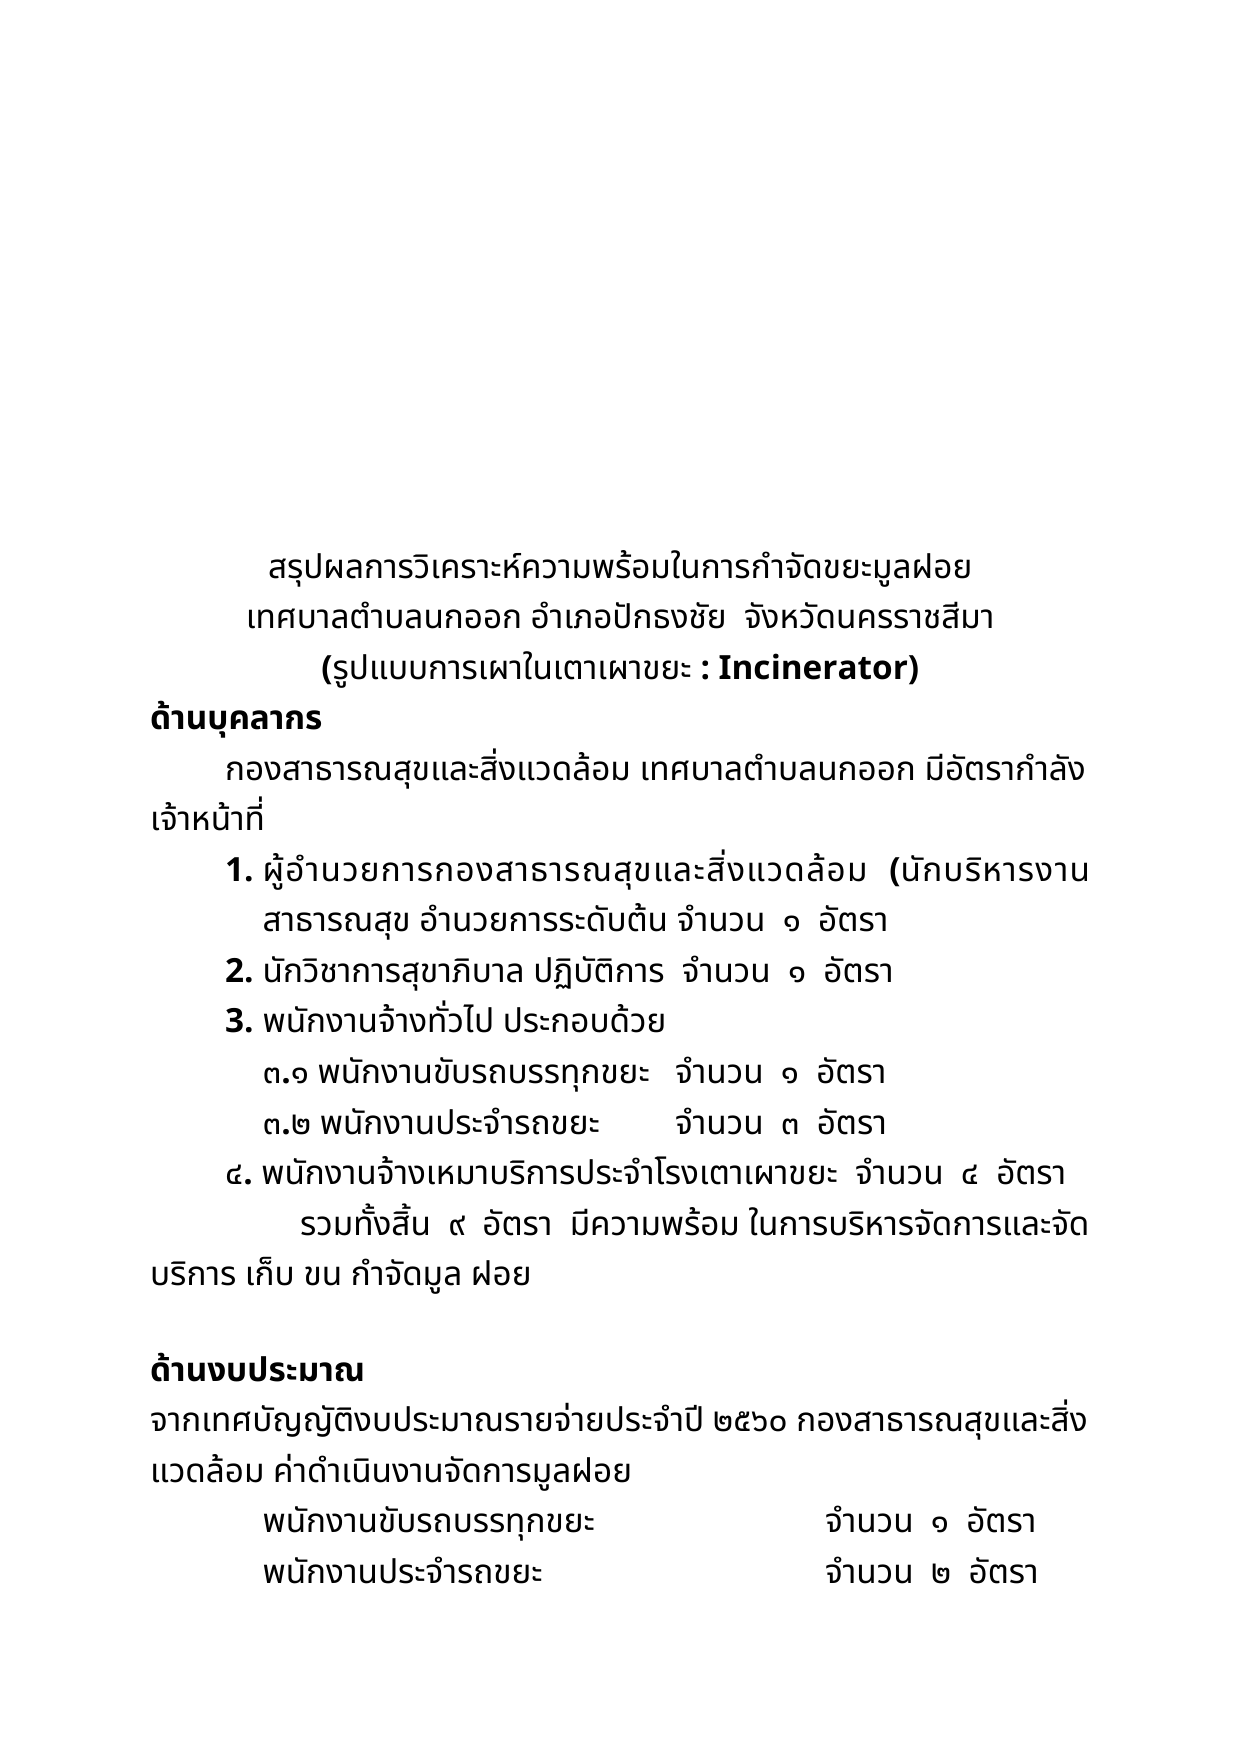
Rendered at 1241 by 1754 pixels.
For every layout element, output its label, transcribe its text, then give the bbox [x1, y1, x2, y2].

list พนักงานประจำรถขยะ จำนวน ๒ อัตรา [262, 1548, 1090, 1598]
text เทศบาลตำบลนกออก อำเภอปักธงชัย จังหวัดนครราชสีมา [150, 593, 1090, 644]
text จากเทศบัญญัติงบประมาณรายจ่ายประจำปี ๒๕๖๐ กองสาธารณสุขและสิ่งแวดล้อม ค่าดำเนินงานจัดการมูลฝอย [150, 1396, 1090, 1497]
text กองสาธารณสุขและสิ่งแวดล้อม เทศบาลตำบลนกออก มีอัตรากำลัง เจ้าหน้าที่ [150, 745, 1090, 846]
text ๔. พนักงานจ้างเหมาบริการประจำโรงเตาเผาขยะ จำนวน ๔ อัตรา [150, 1149, 1090, 1200]
list ผู้อำนวยการกองสาธารณสุขและสิ่งแวดล้อม (นักบริหารงานสาธารณสุข อำนวยการระดับต้น จำนวน ๑ อัตรา [225, 846, 1090, 947]
text (รูปแบบการเผาในเตาเผาขยะ : Incinerator) [150, 644, 1090, 694]
text ด้านบุคลากร [150, 694, 1090, 745]
list พนักงานจ้างทั่วไป ประกอบด้วย [225, 997, 1090, 1048]
list ๓.๒ พนักงานประจำรถขยะ จำนวน ๓ อัตรา [262, 1098, 1090, 1149]
list นักวิชาการสุขาภิบาล ปฏิบัติการ จำนวน ๑ อัตรา [225, 947, 1090, 997]
text พนักงานขับรถบรรทุกขยะ จำนวน ๑ อัตรา [187, 1497, 1090, 1548]
list ๓.๑ พนักงานขับรถบรรทุกขยะ จำนวน ๑ อัตรา [262, 1048, 1090, 1098]
text ด้านงบประมาณ [150, 1346, 1090, 1396]
text รวมทั้งสิ้น ๙ อัตรา มีความพร้อม ในการบริหารจัดการและจัดบริการ เก็บ ขน กำจัดมูล ฝอย [150, 1200, 1090, 1301]
text สรุปผลการวิเคราะห์ความพร้อมในการกำจัดขยะมูลฝอย [150, 543, 1090, 593]
